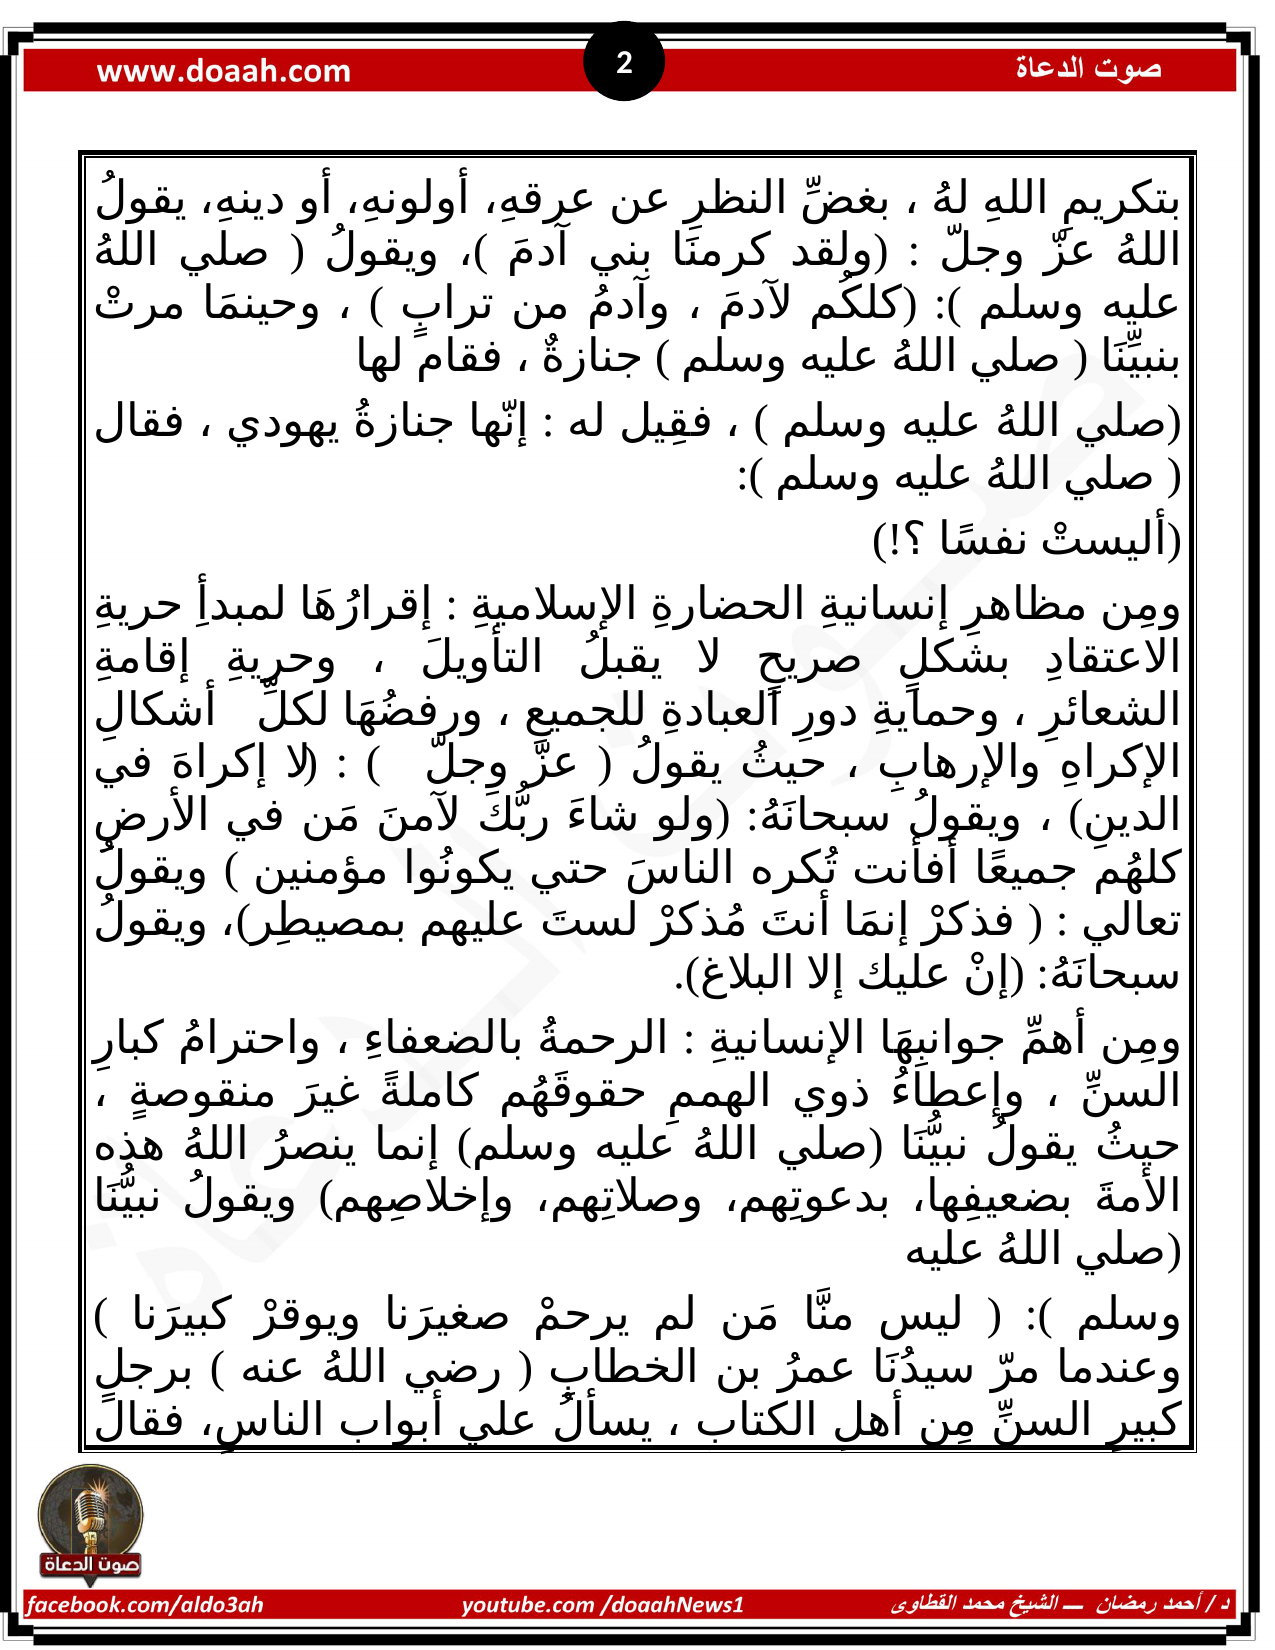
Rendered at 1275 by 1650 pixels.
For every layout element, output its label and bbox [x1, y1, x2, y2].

table_header [86, 158, 1189, 1445]
picture [0, 12, 1270, 1650]
